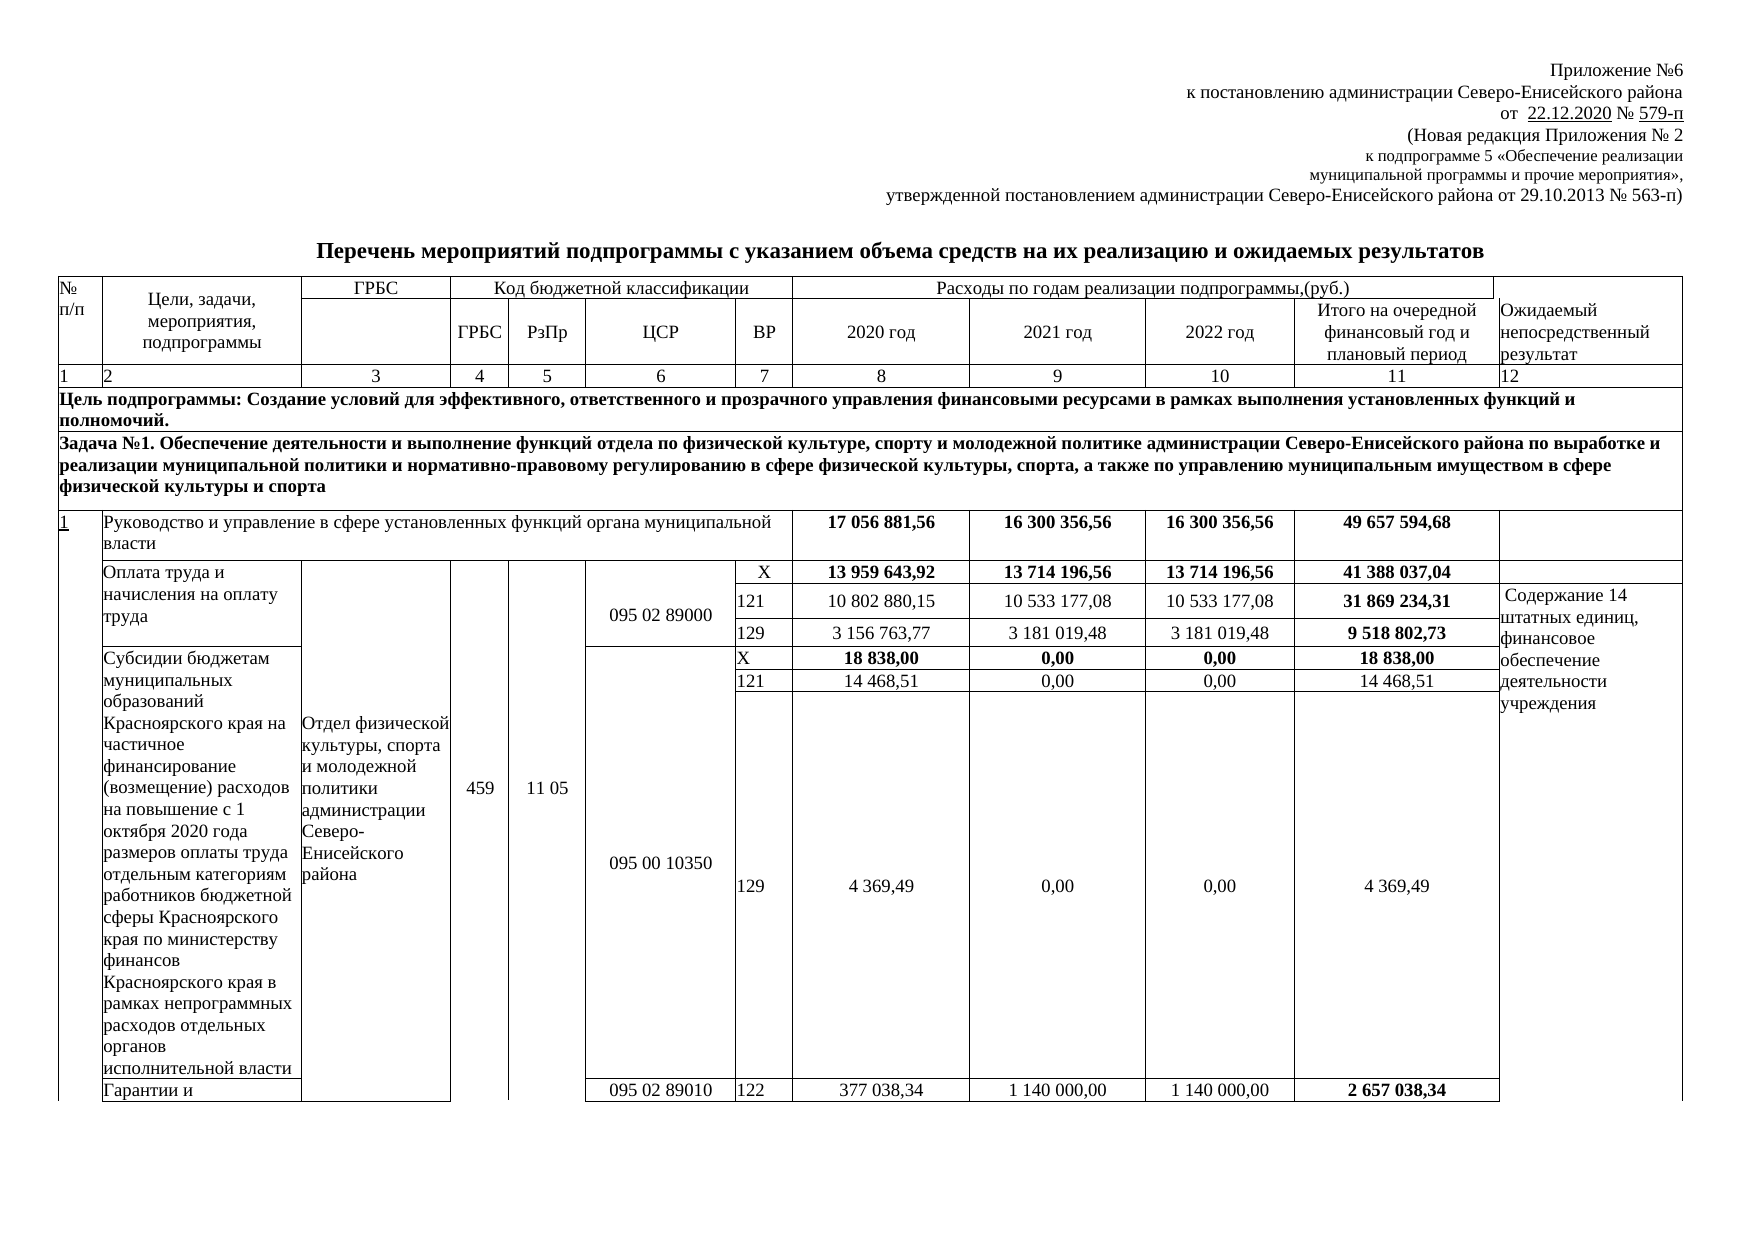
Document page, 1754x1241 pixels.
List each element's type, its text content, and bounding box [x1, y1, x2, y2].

table_cell Х [736, 647, 792, 669]
table_cell 459 [451, 561, 509, 1101]
table_cell 121 [736, 584, 792, 618]
table_cell [1500, 511, 1682, 560]
table_cell 095 02 89010 [586, 1079, 735, 1101]
table_cell 377 038,34 [793, 1079, 969, 1101]
table_header Цели, задачи, мероприятия, подпрограммы [103, 277, 301, 364]
table_cell Ожидаемый непосредственный результат [1500, 298, 1682, 364]
table_cell Субсидии бюджетам муниципальных образований Красноярского края на частичное финансирование (возмещение) расходов на повышение с 1 октября 2020 года размеров оплаты труда отдельным категориям работников бюджетной сферы Красноярского края по министерству финансов Красноярского края в рамках непрограммных расходов отдельных органов исполнительной власти [103, 647, 301, 1078]
table_cell 3 156 763,77 [793, 619, 969, 646]
table_cell [1500, 561, 1682, 583]
table_cell 095 00 10350 [586, 647, 735, 1078]
table_cell 14 468,51 [793, 670, 969, 691]
table_cell 18 838,00 [793, 647, 969, 669]
table_cell 9 518 802,73 [1295, 619, 1499, 646]
table_cell 14 468,51 [1295, 670, 1499, 691]
table_cell Оплата труда и начисления на оплату труда [103, 561, 301, 646]
table_cell 121 [736, 670, 792, 691]
table_cell Руководство и управление в сфере установленных функций органа муниципальной власти [103, 511, 792, 560]
table_cell 129 [736, 692, 792, 1078]
table_cell Х [736, 561, 792, 583]
table_cell Цель подпрограммы: Создание условий для эффективного, ответственного и прозрачного управления финансовыми ресурсами в рамках выполнения установленных функций и полномочий. [59, 388, 1682, 431]
table_cell [302, 299, 450, 364]
table_cell 4 369,49 [793, 692, 969, 1078]
text Перечень мероприятий подпрограммы с указанием объема средств на их реализацию и ожидаемых результатов [59, 237, 1683, 263]
table_cell Итого на очередной финансовый год и плановый период [1295, 298, 1499, 364]
text Приложение №6 [1122, 59, 1683, 81]
table_cell ВР [736, 299, 792, 364]
table_cell 49 657 594,68 [1295, 511, 1499, 560]
table_cell РзПр [509, 299, 585, 364]
table_cell 2 657 038,34 [1295, 1079, 1499, 1101]
table_cell 10 533 177,08 [1146, 584, 1294, 618]
text к подпрограмме 5 «Обеспечение реализации [1226, 145, 1683, 164]
table_cell 122 [736, 1079, 792, 1101]
table_cell 10 533 177,08 [970, 584, 1145, 618]
table_cell 0,00 [1146, 692, 1294, 1078]
table_cell 10 [1146, 365, 1294, 387]
table_cell 0,00 [970, 647, 1145, 669]
table_cell 1 [59, 365, 102, 387]
table_cell 13 714 196,56 [970, 561, 1145, 583]
table_cell 0,00 [1146, 647, 1294, 669]
text муниципальной программы и прочие мероприятия», [635, 164, 1683, 184]
table_cell 3 181 019,48 [970, 619, 1145, 646]
table_cell 0,00 [1146, 670, 1294, 691]
table_cell 41 388 037,04 [1295, 561, 1499, 583]
table_cell 4 369,49 [1295, 692, 1499, 1078]
text к постановлению администрации Северо-Енисейского района [1122, 81, 1683, 102]
table_cell 5 [509, 365, 585, 387]
table_header Расходы по годам реализации подпрограммы,(руб.) [793, 277, 1493, 298]
table_header [1494, 277, 1682, 298]
table_cell 1 140 000,00 [1146, 1079, 1294, 1101]
table_header № п/п [59, 277, 102, 364]
table_cell 11 05 [509, 561, 585, 1101]
table_cell 13 714 196,56 [1146, 561, 1294, 583]
table_cell 9 [970, 365, 1145, 387]
table_cell 6 [586, 365, 735, 387]
table_cell 2020 год [793, 299, 969, 364]
table_cell 0,00 [970, 692, 1145, 1078]
table_cell 129 [736, 619, 792, 646]
table_cell 18 838,00 [1295, 647, 1499, 669]
table_cell 8 [793, 365, 969, 387]
table_cell 3 [302, 365, 450, 387]
table_cell 31 869 234,31 [1295, 584, 1499, 618]
text (Новая редакция Приложения № 2 [59, 124, 1683, 145]
table_cell 12 [1500, 365, 1682, 387]
table_cell 17 056 881,56 [793, 511, 969, 560]
table_cell Содержание 14 штатных единиц, финансовое обеспечение деятельности учреждения [1500, 584, 1682, 1101]
table_cell ЦСР [586, 299, 735, 364]
table_cell 095 02 89000 [586, 583, 735, 646]
table_cell Задача №1. Обеспечение деятельности и выполнение функций отдела по физической культуре, спорту и молодежной политике администрации Северо-Енисейского района по выработке и реализации муниципальной политики и нормативно-правовому регулированию в сфере физической культуры, спорта, а также по управлению муниципальным имуществом в сфере физической культуры и спорта [59, 432, 1682, 510]
table_header Код бюджетной классификации [451, 277, 792, 298]
table_cell 16 300 356,56 [970, 511, 1145, 560]
table_cell 0,00 [970, 670, 1145, 691]
table_cell 10 802 880,15 [793, 584, 969, 618]
table_cell 1 140 000,00 [970, 1079, 1145, 1101]
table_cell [103, 1079, 301, 1101]
text от 22.12.2020 № 579-п [1122, 102, 1683, 124]
table_cell 4 [451, 365, 508, 387]
table_cell Отдел физической культуры, спорта и молодежной политики администрации Северо-Енисейского района [302, 561, 450, 1101]
table_header ГРБС [302, 277, 450, 298]
table_cell ГРБС [451, 299, 508, 364]
table_cell 2021 год [970, 299, 1145, 364]
table_cell 16 300 356,56 [1146, 511, 1294, 560]
text утвержденной постановлением администрации Северо-Енисейского района от 29.10.2013 № 563-п) [59, 184, 1683, 205]
table_cell [586, 561, 735, 583]
table_cell 1 [59, 511, 102, 1101]
table_cell 3 181 019,48 [1146, 619, 1294, 646]
table_cell 2 [103, 365, 301, 387]
table_cell 13 959 643,92 [793, 561, 969, 583]
table_cell 11 [1295, 365, 1499, 387]
table_cell 7 [736, 365, 792, 387]
table_cell 2022 год [1146, 299, 1294, 364]
